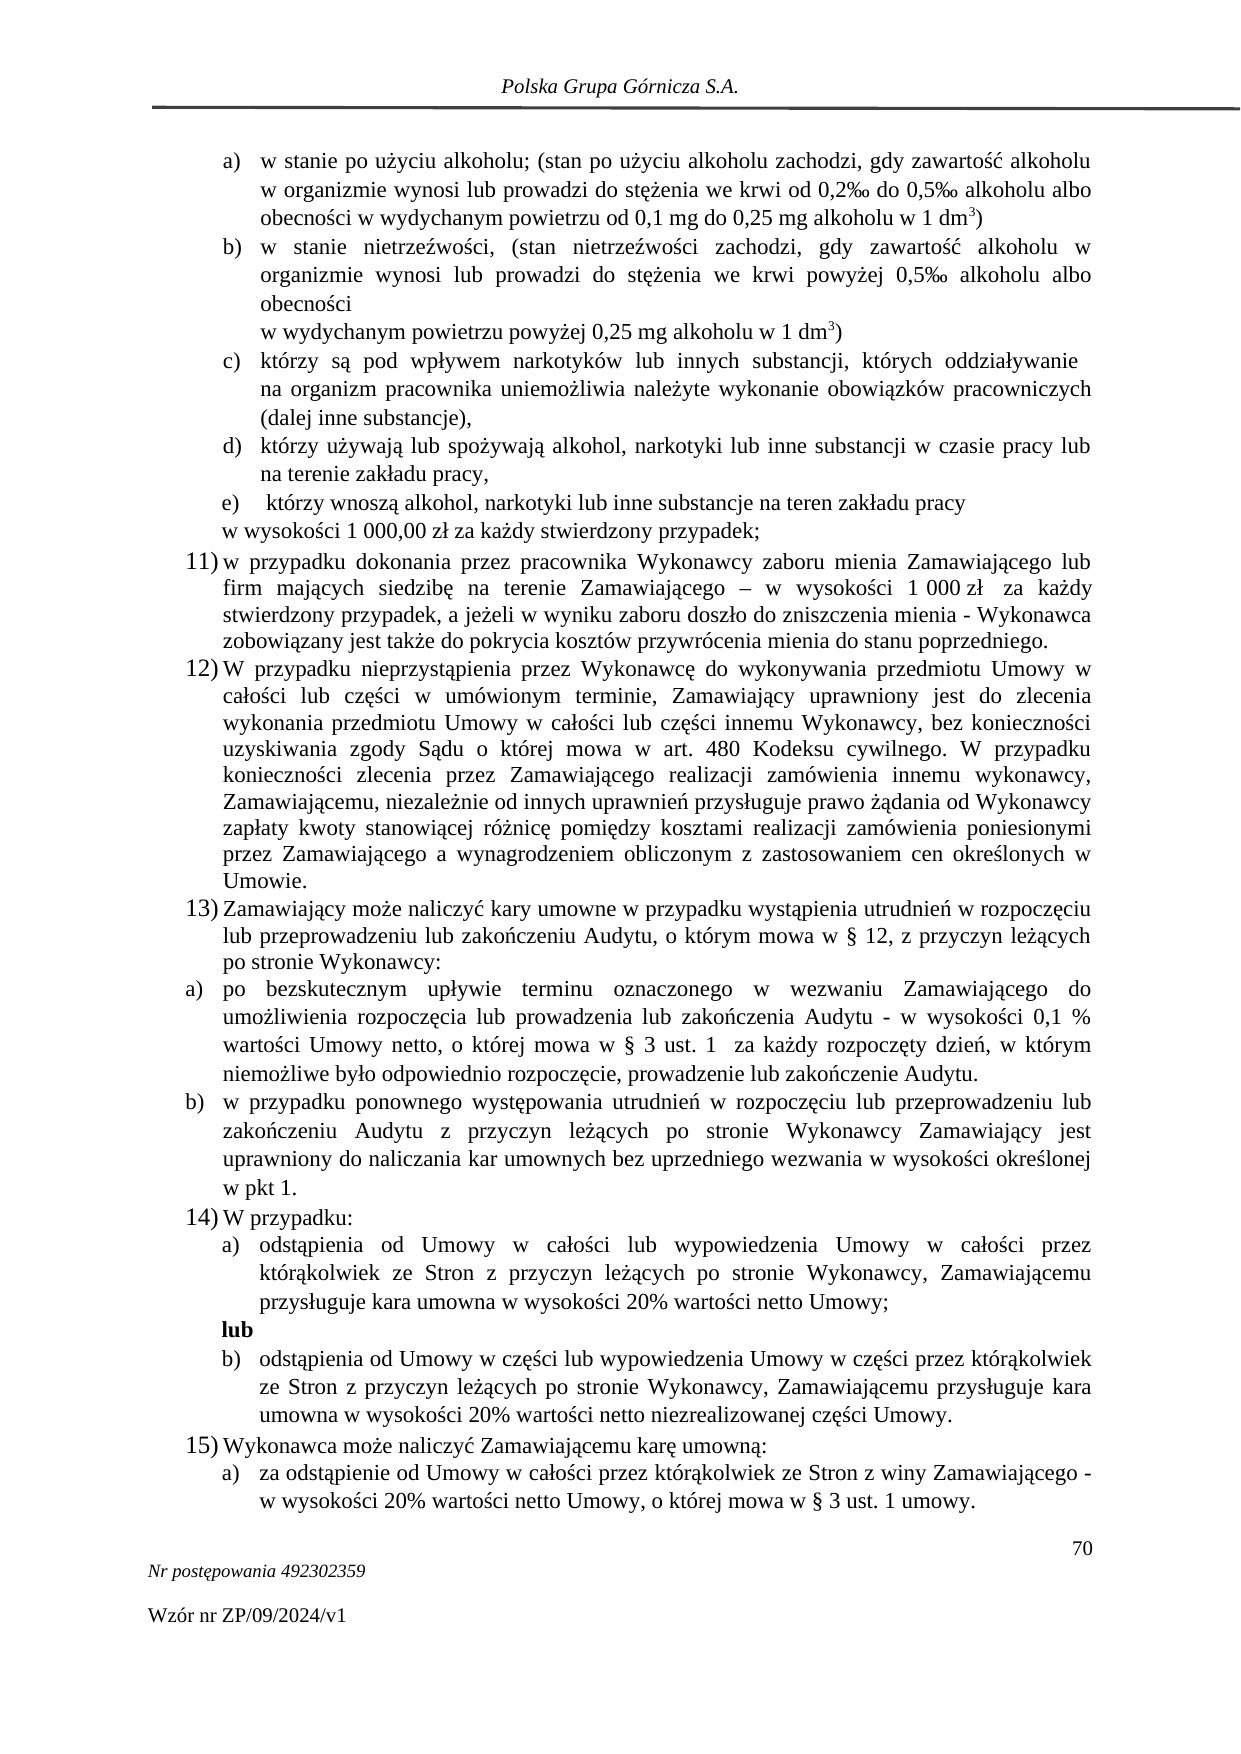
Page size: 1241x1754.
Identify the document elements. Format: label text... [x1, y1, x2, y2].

list w stanie po użyciu alkoholu; (stan po użyciu alkoholu zachodzi, gdy zawartość alkoholu w organizmie wynosi lub prowadzi do stężenia we krwi od 0,2‰ do 0,5‰ alkoholu albo obecności w wydychanym powietrzu od 0,1 mg do 0,25 mg alkoholu w 1 dm3) [223, 148, 1093, 231]
list po bezskutecznym upływie terminu oznaczonego w wezwaniu Zamawiającego do umożliwienia rozpoczęcia lub prowadzenia lub zakończenia Audytu - w wysokości 0,1 % wartości Umowy netto, o której mowa w § 3 ust. 1 za każdy rozpoczęty dzień, w którym niemożliwe było odpowiednio rozpoczęcie, prowadzenie lub zakończenie Audytu. [185, 974, 1093, 1086]
list w stanie nietrzeźwości, (stan nietrzeźwości zachodzi, gdy zawartość alkoholu w organizmie wynosi lub prowadzi do stężenia we krwi powyżej 0,5‰ alkoholu albo obecności w wydychanym powietrzu powyżej 0,25 mg alkoholu w 1 dm3) [223, 233, 1093, 344]
list W przypadku nieprzystąpienia przez Wykonawcę do wykonywania przedmiotu Umowy w całości lub części w umówionym terminie, Zamawiający uprawniony jest do zlecenia wykonania przedmiotu Umowy w całości lub części innemu Wykonawcy, bez konieczności uzyskiwania zgody Sądu o której mowa w art. 480 Kodeksu cywilnego. W przypadku konieczności zlecenia przez Zamawiającego realizacji zamówienia innemu wykonawcy, Zamawiającemu, niezależnie od innych uprawnień przysługuje prawo żądania od Wykonawcy zapłaty kwoty stanowiącej różnicę pomiędzy kosztami realizacji zamówienia poniesionymi przez Zamawiającego a wynagrodzeniem obliczonym z zastosowaniem cen określonych w Umowie. [185, 653, 1093, 893]
list za odstąpienie od Umowy w całości przez którąkolwiek ze Stron z winy Zamawiającego - w wysokości 20% wartości netto Umowy, o której mowa w § 3 ust. 1 umowy. [222, 1459, 1093, 1513]
list Zamawiający może naliczyć kary umowne w przypadku wystąpienia utrudnień w rozpoczęciu lub przeprowadzeniu lub zakończeniu Audytu, o którym mowa w § 12, z przyczyn leżących po stronie Wykonawcy: [185, 893, 1093, 974]
list odstąpienia od Umowy w całości lub wypowiedzenia Umowy w całości przez którąkolwiek ze Stron z przyczyn leżących po stronie Wykonawcy, Zamawiającemu przysługuje kara umowna w wysokości 20% wartości netto Umowy; [222, 1231, 1093, 1314]
list w przypadku dokonania przez pracownika Wykonawcy zaboru mienia Zamawiającego lub firm mających siedzibę na terenie Zamawiającego – w wysokości 1 000 zł za każdy stwierdzony przypadek, a jeżeli w wyniku zaboru doszło do zniszczenia mienia - Wykonawca zobowiązany jest także do pokrycia kosztów przywrócenia mienia do stanu poprzedniego. [185, 546, 1093, 653]
list którzy wnoszą alkohol, narkotyki lub inne substancje na teren zakładu pracy [221, 489, 1093, 515]
list którzy używają lub spożywają alkohol, narkotyki lub inne substancji w czasie pracy lub na terenie zakładu pracy, [223, 432, 1093, 487]
list W przypadku: [185, 1202, 1093, 1231]
list którzy są pod wpływem narkotyków lub innych substancji, których oddziaływanie na organizm pracownika uniemożliwia należyte wykonanie obowiązków pracowniczych (dalej inne substancje), [223, 347, 1093, 430]
list w przypadku ponownego występowania utrudnień w rozpoczęciu lub przeprowadzeniu lub zakończeniu Audytu z przyczyn leżących po stronie Wykonawcy Zamawiający jest uprawniony do naliczania kar umownych bez uprzedniego wezwania w wysokości określonej w pkt 1. [185, 1088, 1093, 1200]
text w wysokości 1 000,00 zł za każdy stwierdzony przypadek; [221, 517, 1093, 544]
list lub [185, 1316, 1093, 1342]
list Wykonawca może naliczyć Zamawiającemu karę umowną: [185, 1430, 1093, 1459]
list odstąpienia od Umowy w części lub wypowiedzenia Umowy w części przez którąkolwiek ze Stron z przyczyn leżących po stronie Wykonawcy, Zamawiającemu przysługuje kara umowna w wysokości 20% wartości netto niezrealizowanej części Umowy. [222, 1344, 1093, 1428]
